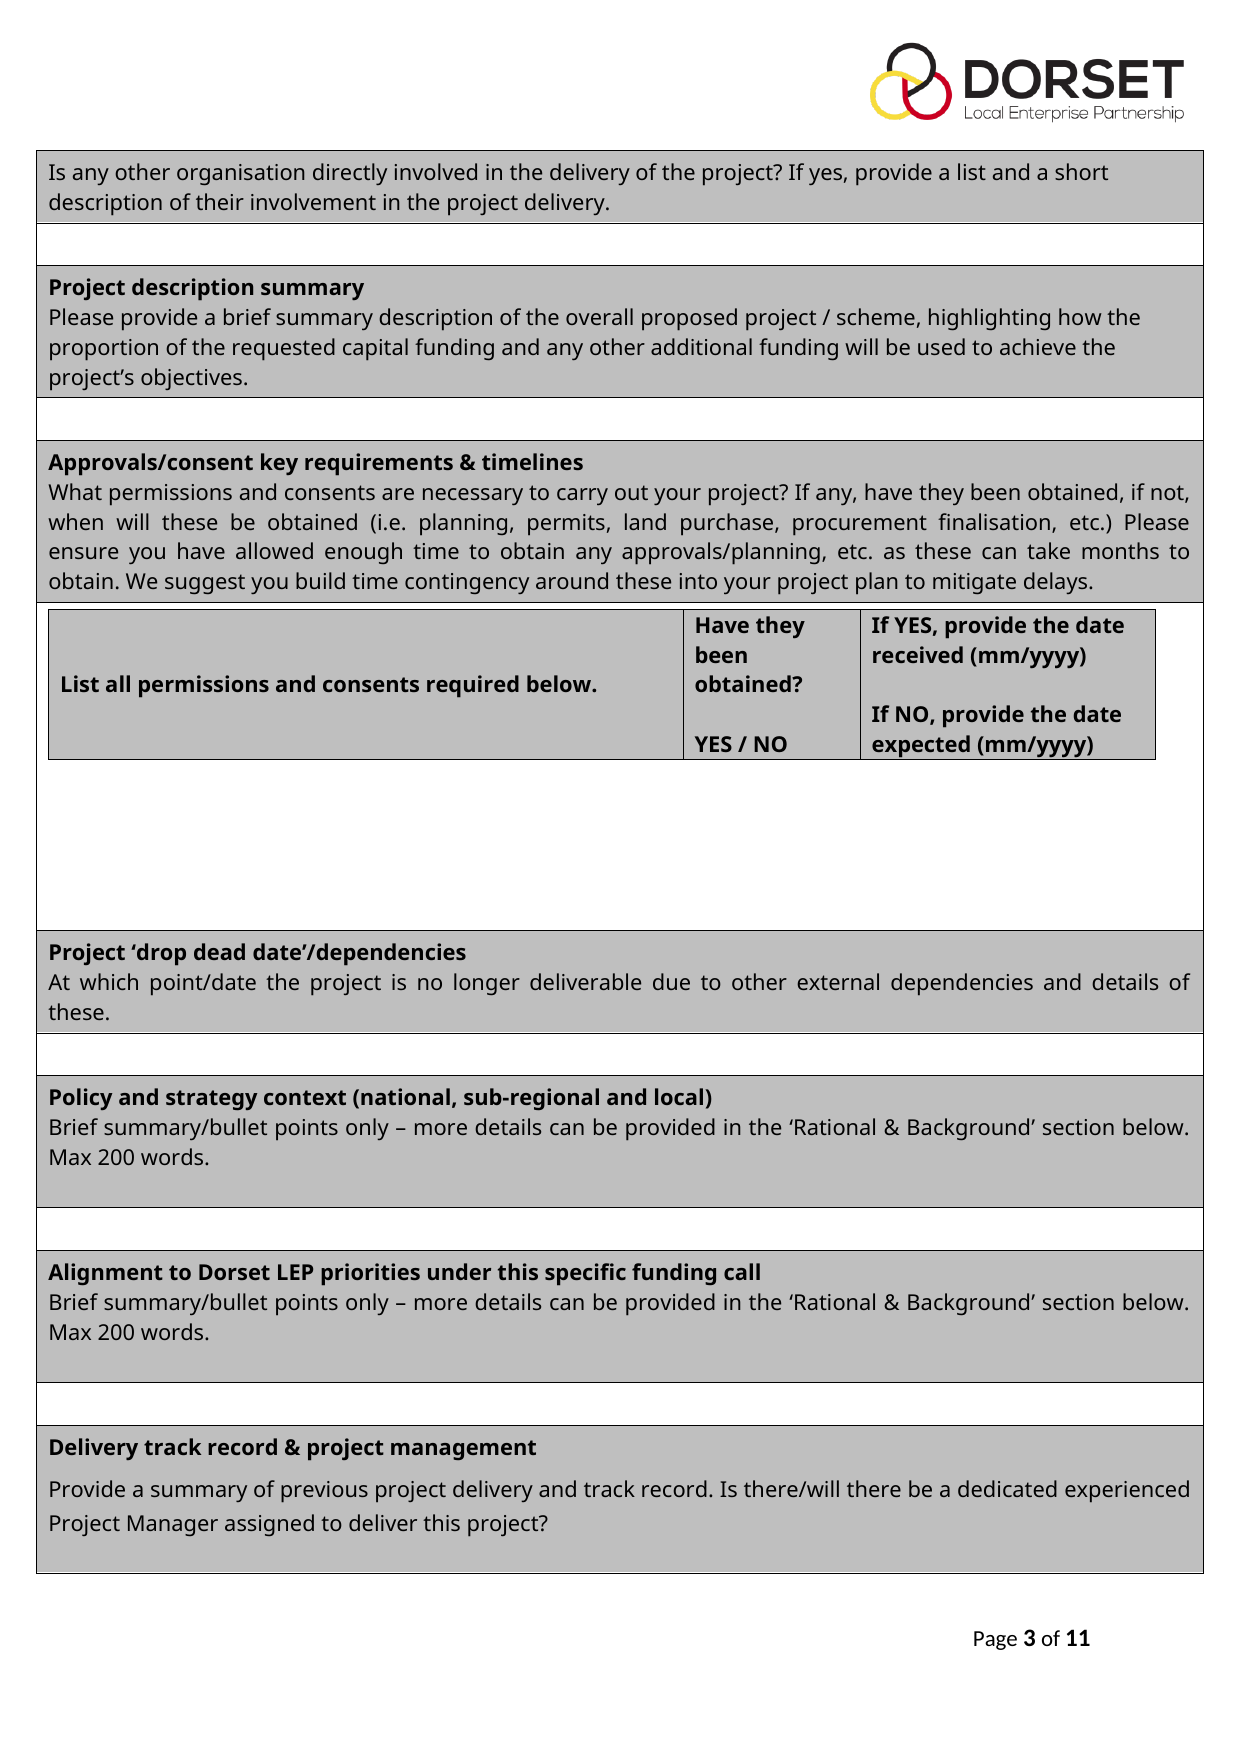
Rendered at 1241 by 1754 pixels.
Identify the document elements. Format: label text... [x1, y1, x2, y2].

table_cell Alignment to Dorset LEP priorities under this specific funding call Brief summary/bullet points only – more details can be provided in the ‘Rational & Background’ section below. Max 200 words. [37, 1251, 1203, 1382]
table_cell [37, 603, 1203, 930]
picture [861, 36, 1193, 128]
table_cell [37, 398, 1203, 440]
table_cell [37, 1034, 1203, 1075]
table_cell [37, 1383, 1203, 1425]
table_cell Delivery track record & project management Provide a summary of previous project delivery and track record. Is there/will there be a dedicated experienced Project Manager assigned to deliver this project? [37, 1426, 1203, 1572]
table_cell Project description summary Please provide a brief summary description of the overall proposed project / scheme, highlighting how the proportion of the requested capital funding and any other additional funding will be used to achieve the project’s objectives. [37, 266, 1203, 397]
table_cell Policy and strategy context (national, sub-regional and local) Brief summary/bullet points only – more details can be provided in the ‘Rational & Background’ section below. Max 200 words. [37, 1076, 1203, 1207]
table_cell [37, 151, 1203, 222]
table_cell Project ‘drop dead date’/dependencies At which point/date the project is no longer deliverable due to other external dependencies and details of these. [37, 931, 1203, 1032]
table_cell Approvals/consent key requirements & timelines What permissions and consents are necessary to carry out your project? If any, have they been obtained, if not, when will these be obtained (i.e. planning, permits, land purchase, procurement finalisation, etc.) Please ensure you have allowed enough time to obtain any approvals/planning, etc. as these can take months to obtain. We suggest you build time contingency around these into your project plan to mitigate delays. [37, 441, 1203, 602]
table_cell [37, 224, 1203, 265]
table_cell [37, 1208, 1203, 1250]
